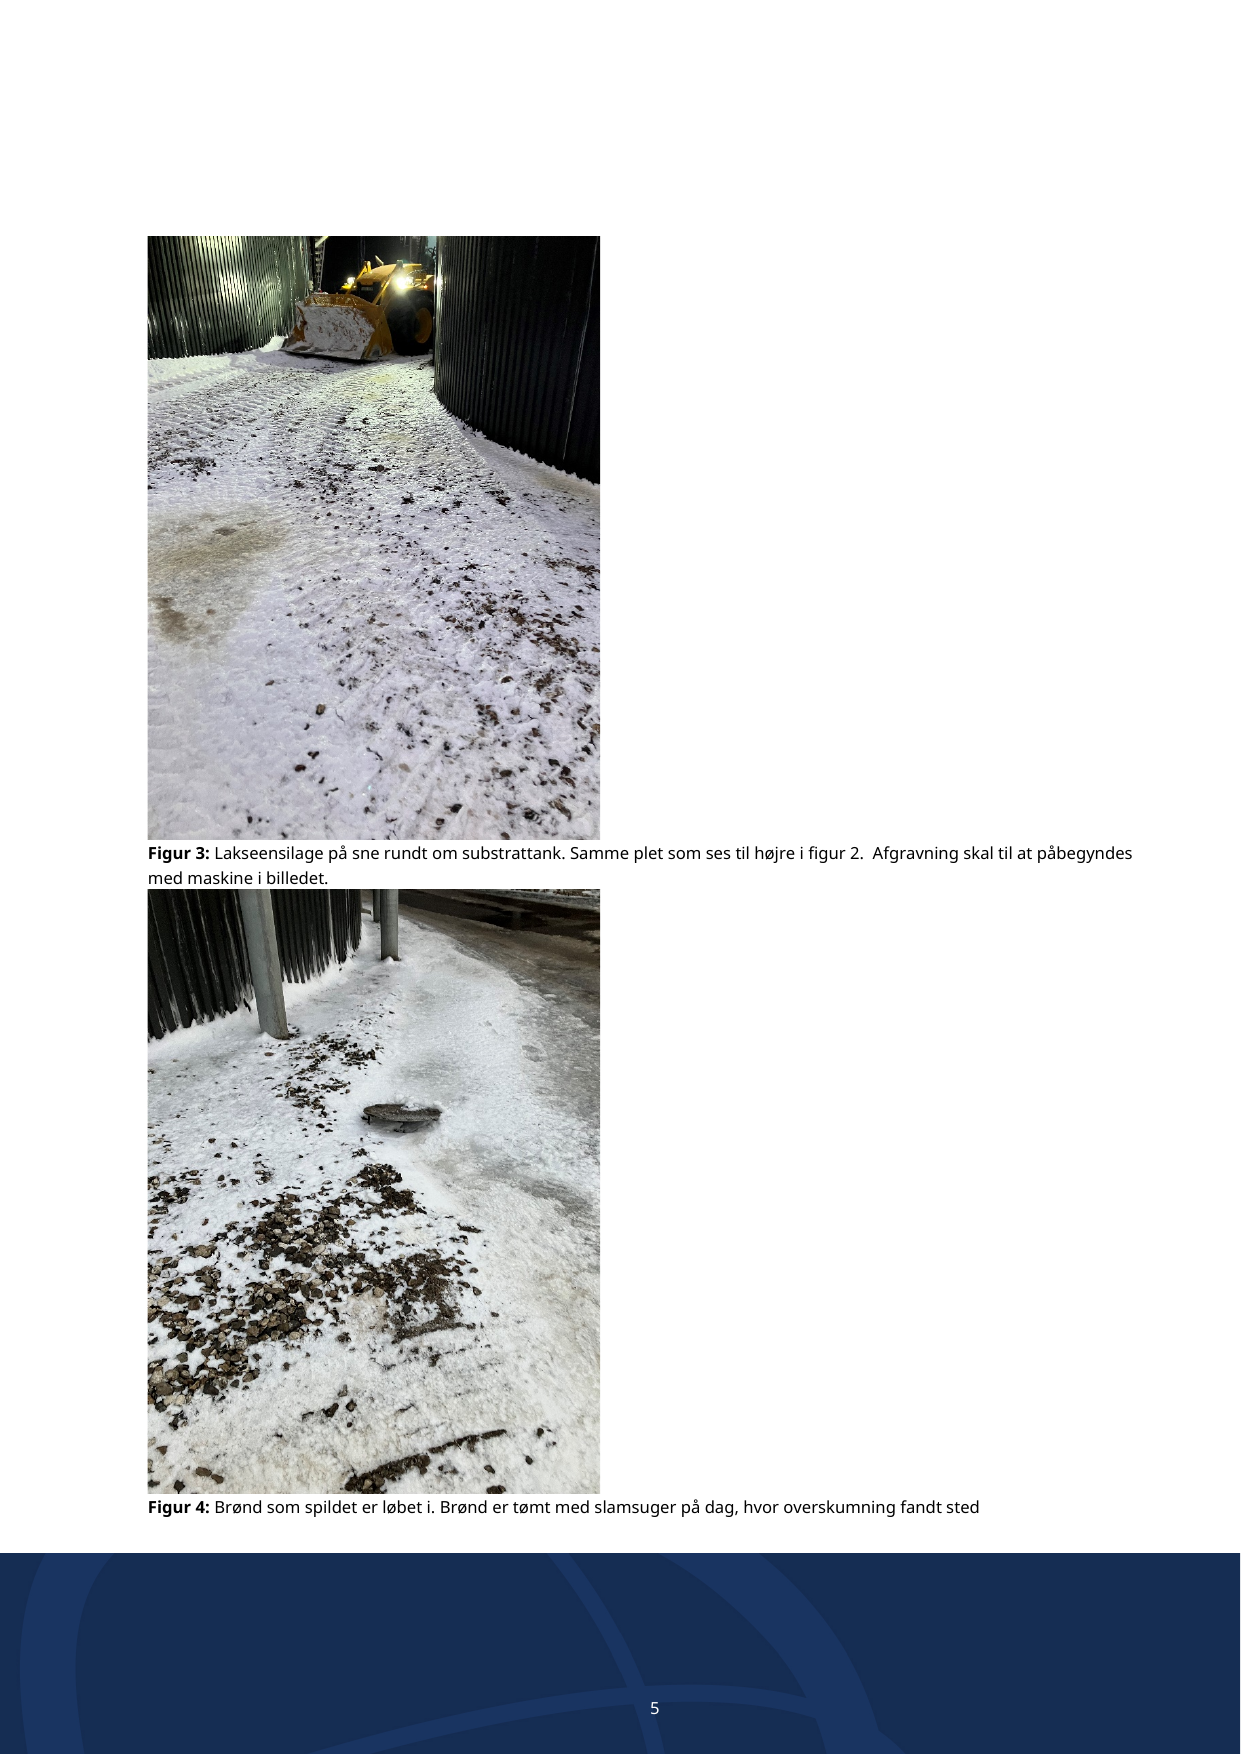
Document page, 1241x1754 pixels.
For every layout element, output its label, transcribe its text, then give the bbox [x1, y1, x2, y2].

picture [147, 889, 601, 1494]
picture [147, 236, 601, 840]
text Figur 4: Brønd som spildet er løbet i. Brønd er tømt med slamsuger på dag, hvor overskumning fandt sted [148, 1493, 1169, 1518]
picture [0, 1553, 1241, 1754]
